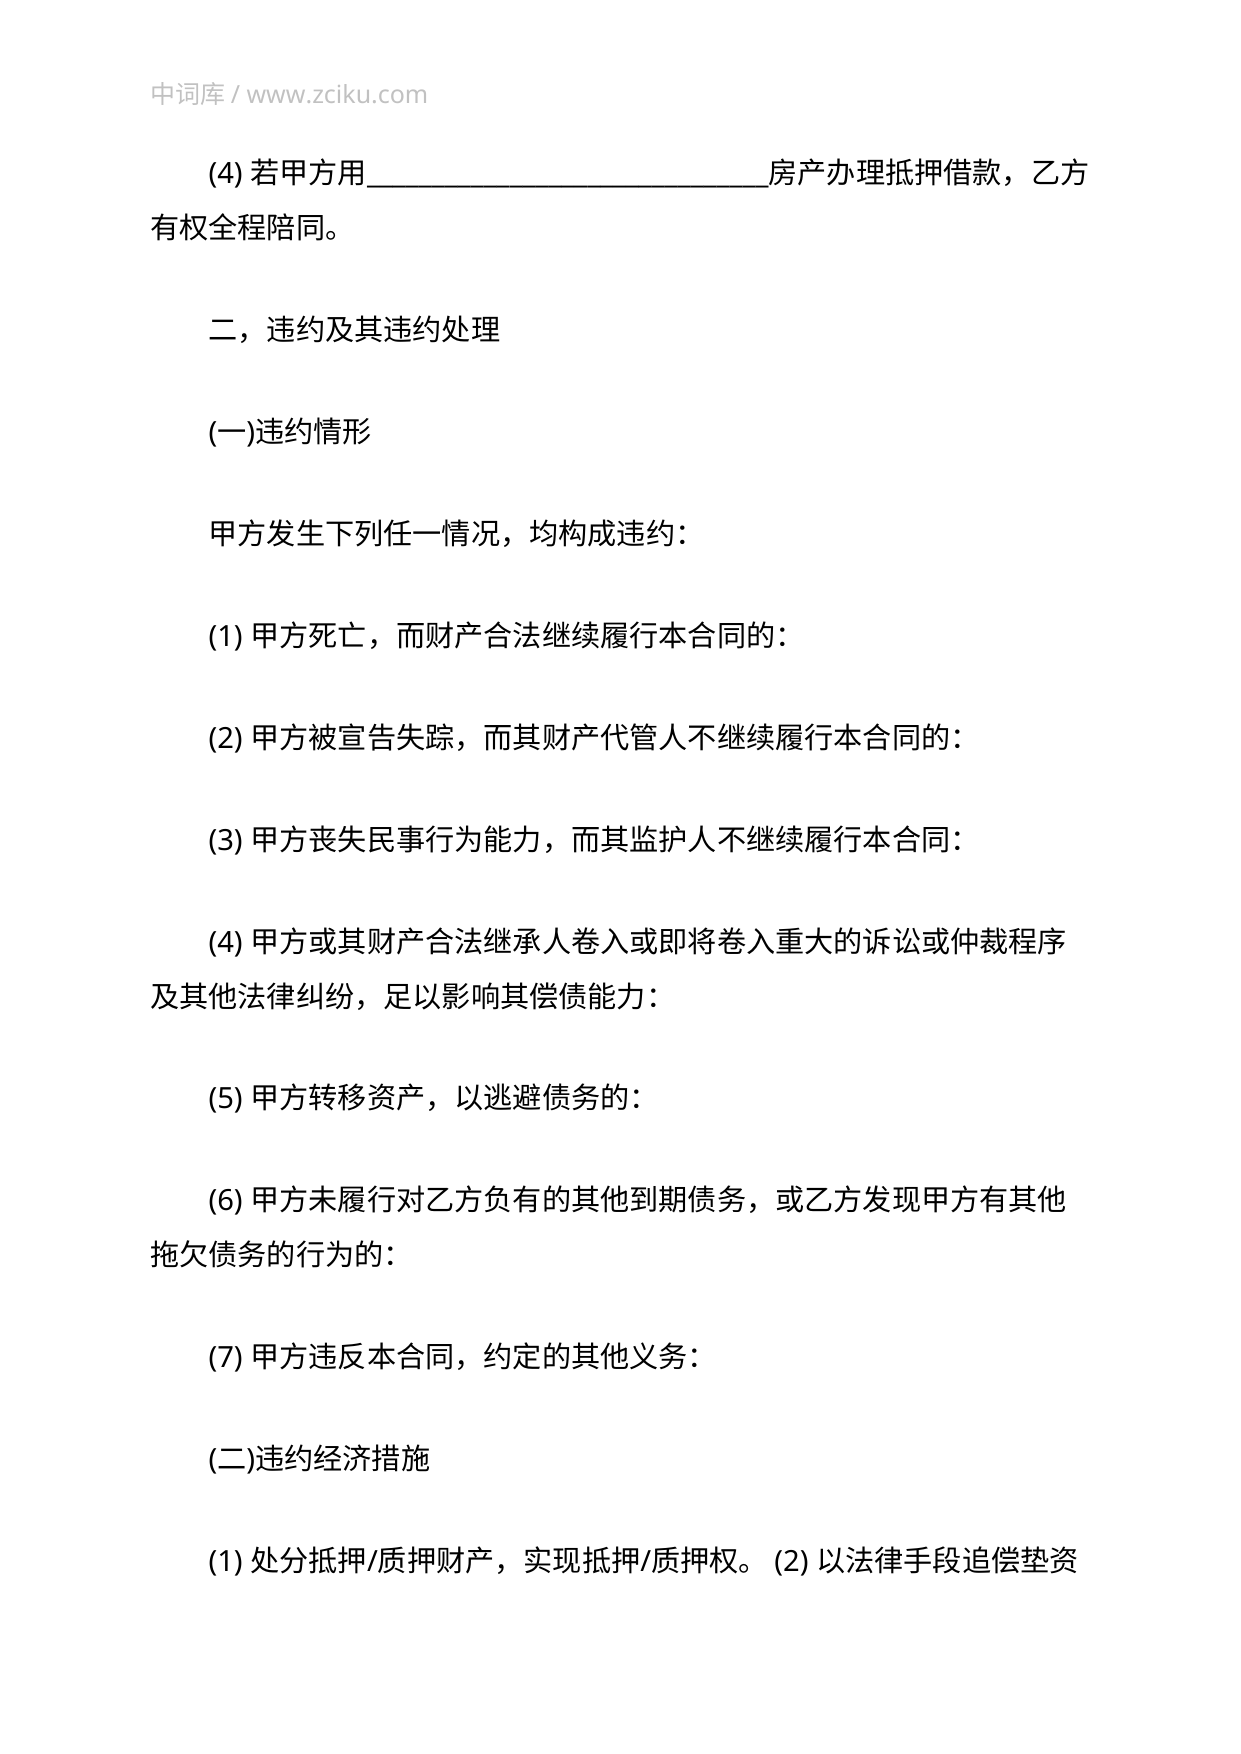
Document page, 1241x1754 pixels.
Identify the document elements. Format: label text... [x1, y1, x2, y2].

text (4) 若甲方用_______________________________房产办理抵押借款，乙方有权全程陪同。 [150, 150, 1090, 247]
text (5) 甲方转移资产，以逃避债务的： [150, 1075, 1090, 1117]
text 甲方发生下列任一情况，均构成违约： [150, 511, 1090, 553]
text 二，违约及其违约处理 [150, 307, 1090, 349]
text (2) 甲方被宣告失踪，而其财产代管人不继续履行本合同的： [150, 714, 1090, 757]
text (3) 甲方丧失民事行为能力，而其监护人不继续履行本合同： [150, 816, 1090, 859]
text (二)违约经济措施 [150, 1436, 1090, 1478]
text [150, 1538, 1090, 1580]
text (6) 甲方未履行对乙方负有的其他到期债务，或乙方发现甲方有其他拖欠债务的行为的： [150, 1177, 1090, 1274]
text (7) 甲方违反本合同，约定的其他义务： [150, 1334, 1090, 1376]
text (4) 甲方或其财产合法继承人卷入或即将卷入重大的诉讼或仲裁程序及其他法律纠纷，足以影响其偿债能力： [150, 918, 1090, 1016]
text (一)违约情形 [150, 408, 1090, 451]
text (1) 甲方死亡，而财产合法继续履行本合同的： [150, 612, 1090, 655]
